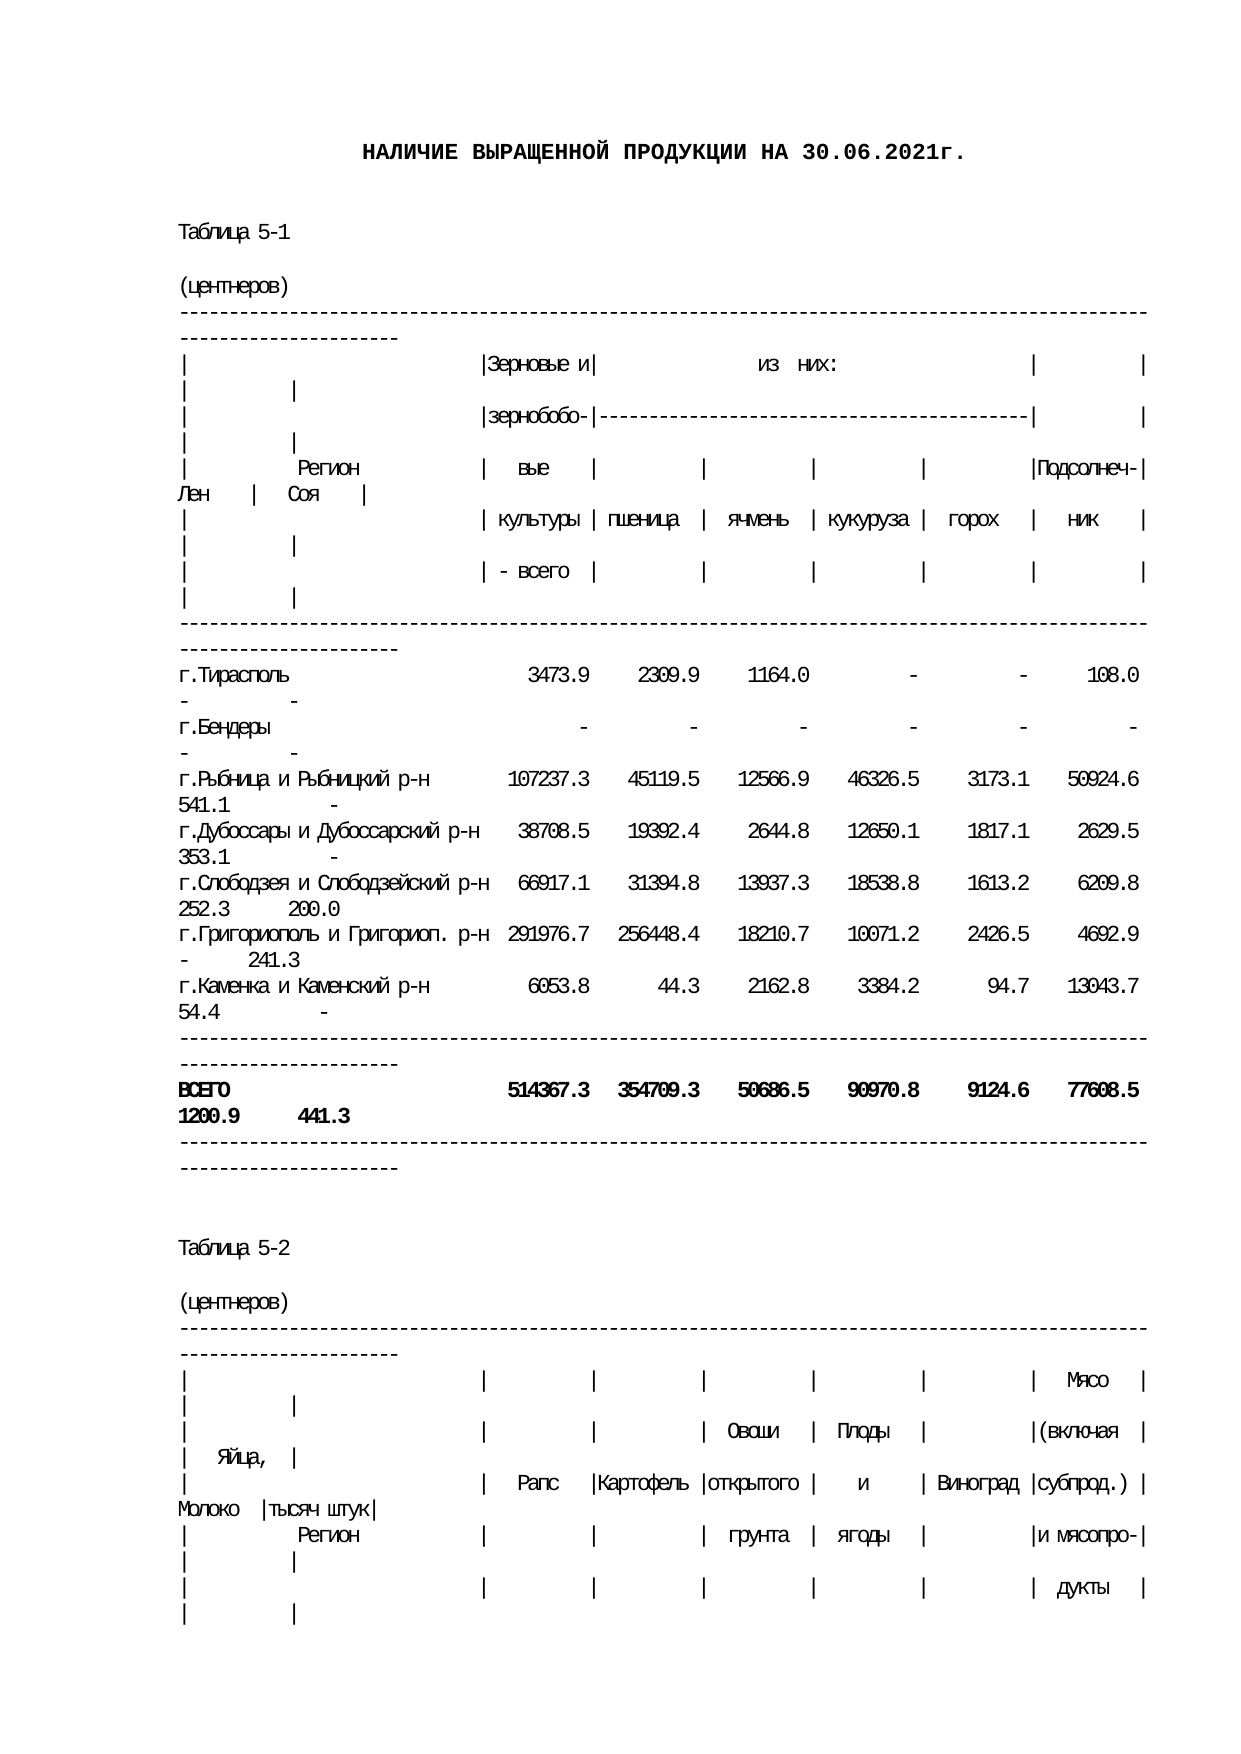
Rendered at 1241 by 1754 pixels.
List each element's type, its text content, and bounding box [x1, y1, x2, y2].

text г.Дубоссары и Дубоссарский р-н 38708.5 19392.4 2644.8 12650.1 1817.1 2629.5 353.1 - [177, 819, 1152, 871]
text | | культуры | пшеница | ячмень | кукуруза | горох | ник | | | [177, 508, 1152, 560]
text г.Григориополь и Григориоп. р-н 291976.7 256448.4 18210.7 10071.2 2426.5 4692.9 - 241.3 [177, 923, 1152, 975]
text | Регион | | | грунта | ягоды | |и мясопро-| | | [177, 1523, 1152, 1575]
text ----------------------------------------------------------------------------------------------------------------------- [177, 1130, 1152, 1182]
text г.Бендеры - - - - - - - - [177, 715, 1152, 767]
text г.Тирасполь 3473.9 2309.9 1164.0 - - 108.0 - - [177, 663, 1152, 715]
text г.Рыбница и Рыбницкий р-н 107237.3 45119.5 12566.9 46326.5 3173.1 50924.6 541.1 - [177, 767, 1152, 819]
text (центнеров) [177, 246, 1152, 300]
text ----------------------------------------------------------------------------------------------------------------------- [177, 300, 1152, 352]
text ----------------------------------------------------------------------------------------------------------------------- [177, 612, 1152, 663]
text | | - всего | | | | | | | | [177, 560, 1152, 612]
text | | | | Овоши | Плоды | |(включая | | Яйца, | [177, 1420, 1152, 1472]
text ВСЕГО 514367.3 354709.3 50686.5 90970.8 9124.6 77608.5 1200.9 441.3 [177, 1078, 1152, 1130]
text | |Зерновые и| из них: | | | | [177, 352, 1152, 404]
text г.Каменка и Каменский р-н 6053.8 44.3 2162.8 3384.2 94.7 13043.7 54.4 - [177, 975, 1152, 1027]
text Таблица 5-1 [177, 192, 1152, 246]
text ----------------------------------------------------------------------------------------------------------------------- [177, 1027, 1152, 1078]
text (центнеров) [177, 1262, 1152, 1316]
text | | Рапс |Картофель |открытого | и | Виноград |субпрод.) | Молоко |тысяч штук| [177, 1472, 1152, 1523]
text HАЛИЧИЕ ВЫРАЩЕHHОЙ ПРОДУКЦИИ HА 30.06.2021г. [177, 141, 1152, 166]
text | | | | | | | дукты | | | [177, 1575, 1152, 1627]
text г.Слободзея и Слободзейский р-н 66917.1 31394.8 13937.3 18538.8 1613.2 6209.8 252.3 200.0 [177, 871, 1152, 923]
text | | | | | | | Мясо | | | [177, 1368, 1152, 1420]
text | |зернобобо-|-------------------------------------------| | | | [177, 404, 1152, 456]
text | Регион | вые | | | | |Подсолнеч-| Лен | Соя | [177, 456, 1152, 508]
text ----------------------------------------------------------------------------------------------------------------------- [177, 1316, 1152, 1368]
text Таблица 5-2 [177, 1208, 1152, 1262]
